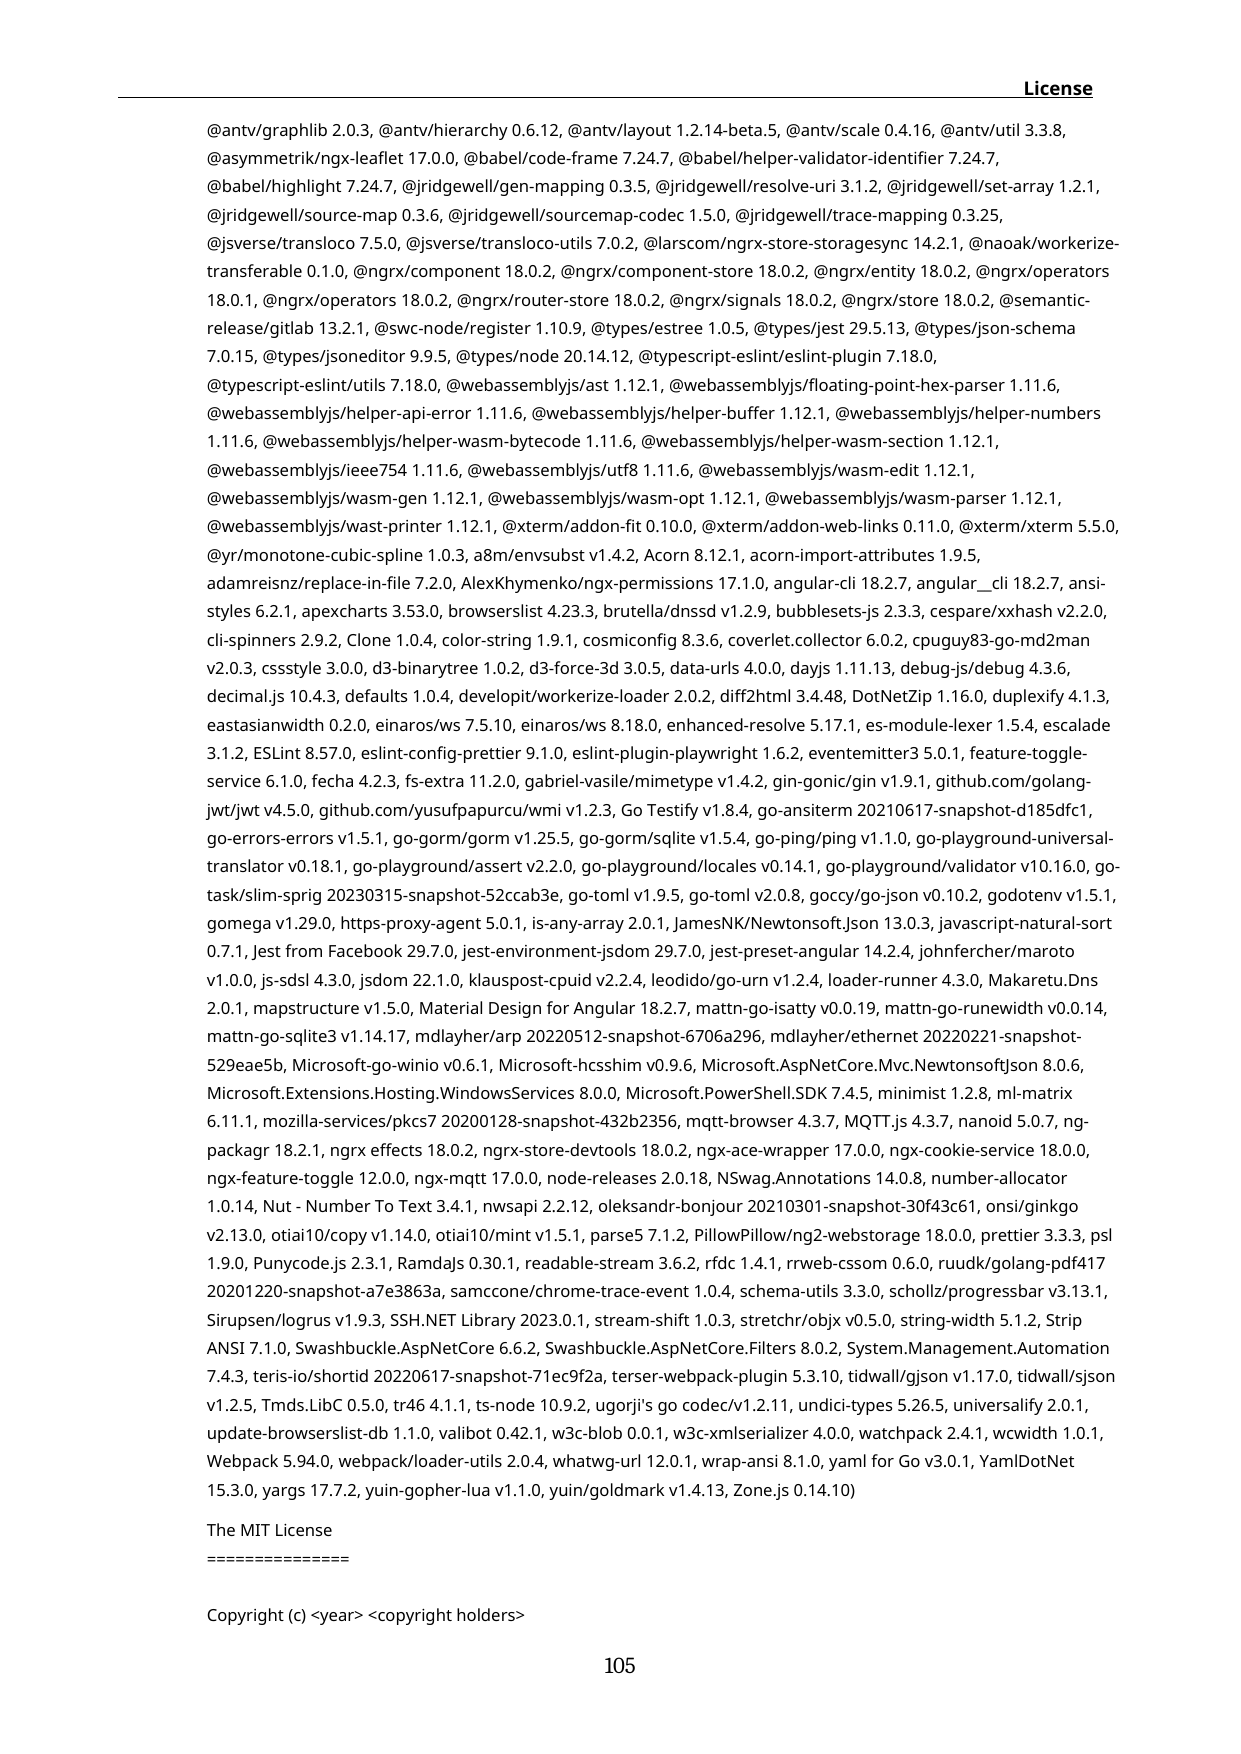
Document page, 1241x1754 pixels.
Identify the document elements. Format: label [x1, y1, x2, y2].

text [207, 118, 1122, 1501]
text [207, 1519, 1122, 1627]
